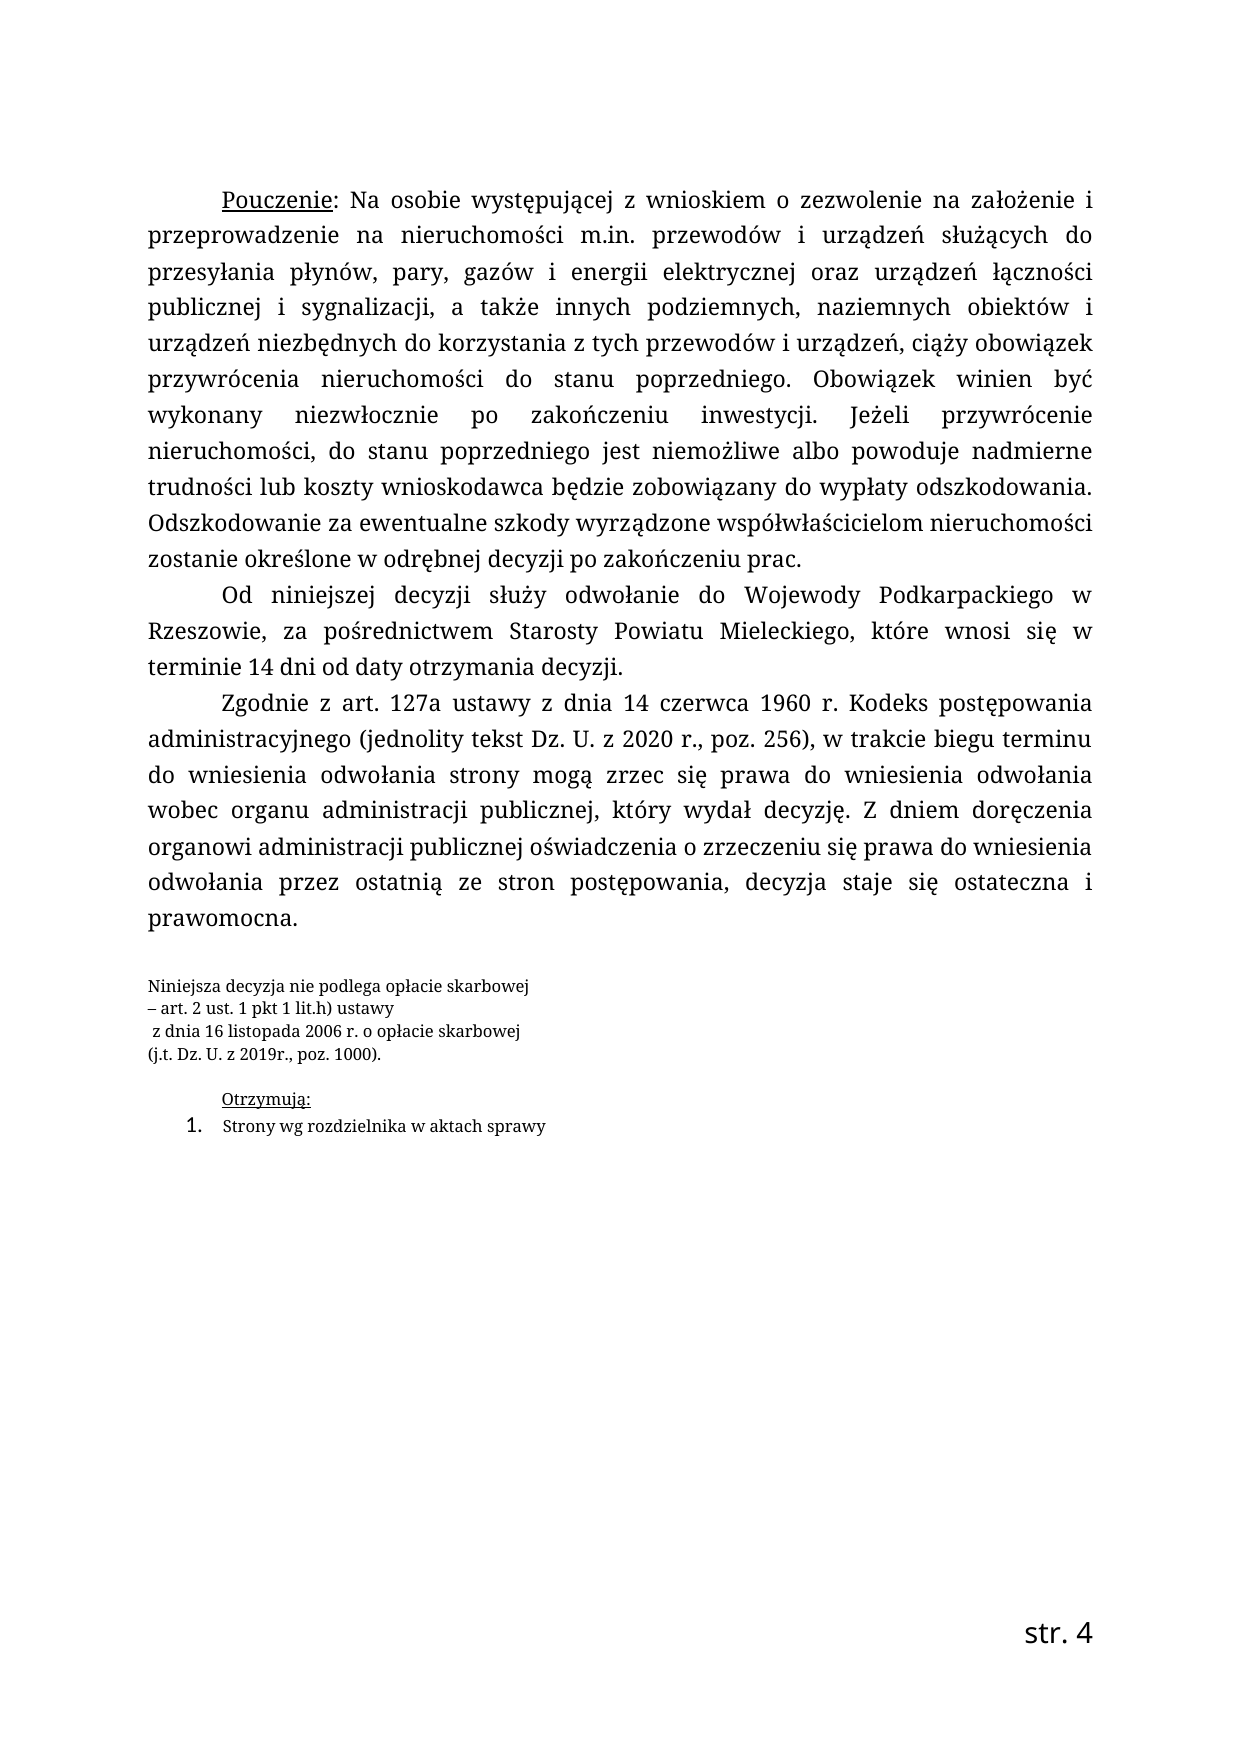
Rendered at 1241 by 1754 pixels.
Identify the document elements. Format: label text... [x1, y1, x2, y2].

text (j.t. Dz. U. z 2019r., poz. 1000). [148, 1042, 1093, 1065]
text Od niniejszej decyzji służy odwołanie do Wojewody Podkarpackiego w Rzeszowie, za pośrednictwem Starosty Powiatu Mieleckiego, które wnosi się w terminie 14 dni od daty otrzymania decyzji. [148, 579, 1093, 682]
text z dnia 16 listopada 2006 r. o opłacie skarbowej [148, 1019, 1093, 1042]
text – art. 2 ust. 1 pkt 1 lit.h) ustawy [148, 997, 1093, 1019]
text Otrzymują: [148, 1088, 1093, 1110]
text Zgodnie z art. 127a ustawy z dnia 14 czerwca 1960 r. Kodeks postępowania administracyjnego (jednolity tekst Dz. U. z 2020 r., poz. 256), w trakcie biegu terminu do wniesienia odwołania strony mogą zrzec się prawa do wniesienia odwołania wobec organu administracji publicznej, który wydał decyzję. Z dniem doręczenia organowi administracji publicznej oświadczenia o zrzeczeniu się prawa do wniesienia odwołania przez ostatnią ze stron postępowania, decyzja staje się ostateczna i prawomocna. [148, 687, 1093, 933]
list Strony wg rozdzielnika w aktach sprawy [185, 1110, 1093, 1138]
text Niniejsza decyzja nie podlega opłacie skarbowej [148, 974, 1093, 997]
text Pouczenie: Na osobie występującej z wnioskiem o zezwolenie na założenie i przeprowadzenie na nieruchomości m.in. przewodów i urządzeń służących do przesyłania płynów, pary, gazów i energii elektrycznej oraz urządzeń łączności publicznej i sygnalizacji, a także innych podziemnych, naziemnych obiektów i urządzeń niezbędnych do korzystania z tych przewodów i urządzeń, ciąży obowiązek przywrócenia nieruchomości do stanu poprzedniego. Obowiązek winien być wykonany niezwłocznie po zakończeniu inwestycji. Jeżeli przywrócenie nieruchomości, do stanu poprzedniego jest niemożliwe albo powoduje nadmierne trudności lub koszty wnioskodawca będzie zobowiązany do wypłaty odszkodowania. Odszkodowanie za ewentualne szkody wyrządzone współwłaścicielom nieruchomości zostanie określone w odrębnej decyzji po zakończeniu prac. [148, 183, 1093, 574]
